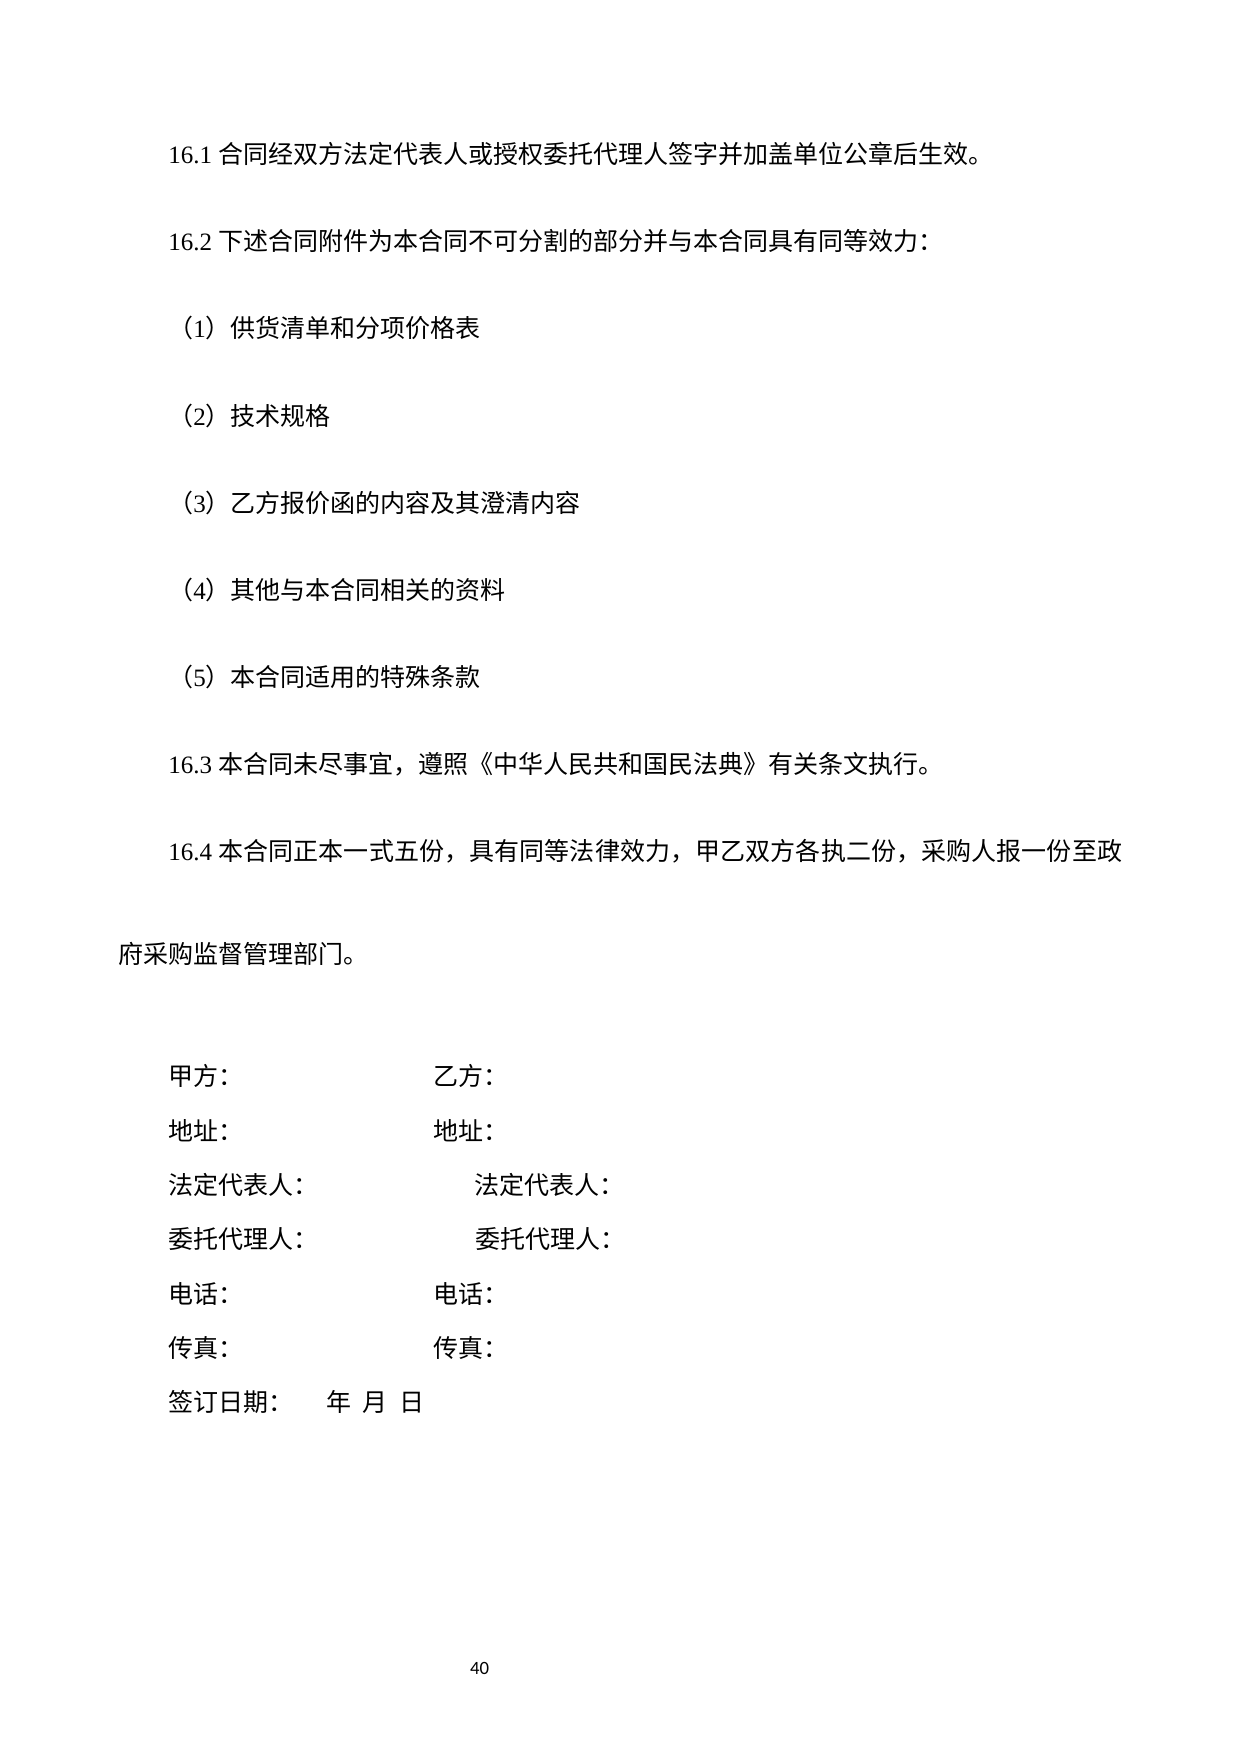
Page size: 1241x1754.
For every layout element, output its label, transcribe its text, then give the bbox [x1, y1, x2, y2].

text （3）乙方报价函的内容及其澄清内容 [118, 467, 1122, 536]
text 16.4 本合同正本一式五份，具有同等法律效力，甲乙双方各执二份，采购人报一份至政府采购监督管理部门。 [118, 815, 1122, 987]
text 16.1 合同经双方法定代表人或授权委托代理人签字并加盖单位公章后生效。 [118, 118, 1122, 187]
text （2）技术规格 [118, 380, 1122, 449]
text 电话： 电话： [118, 1274, 1122, 1310]
text 16.3 本合同未尽事宜，遵照《中华人民共和国民法典》有关条文执行。 [118, 728, 1122, 797]
text （4）其他与本合同相关的资料 [118, 554, 1122, 623]
text 16.2 下述合同附件为本合同不可分割的部分并与本合同具有同等效力： [118, 206, 1122, 274]
text 委托代理人： 委托代理人： [118, 1220, 1122, 1256]
text 法定代表人： 法定代表人： [118, 1165, 1122, 1202]
text （5）本合同适用的特殊条款 [118, 641, 1122, 710]
text （1）供货清单和分项价格表 [118, 293, 1122, 362]
text 传真： 传真： [118, 1328, 1122, 1365]
text 地址： 地址： [118, 1111, 1122, 1147]
text 签订日期： 年 月 日 [118, 1383, 1122, 1419]
text 甲方： 乙方： [118, 1057, 1122, 1093]
